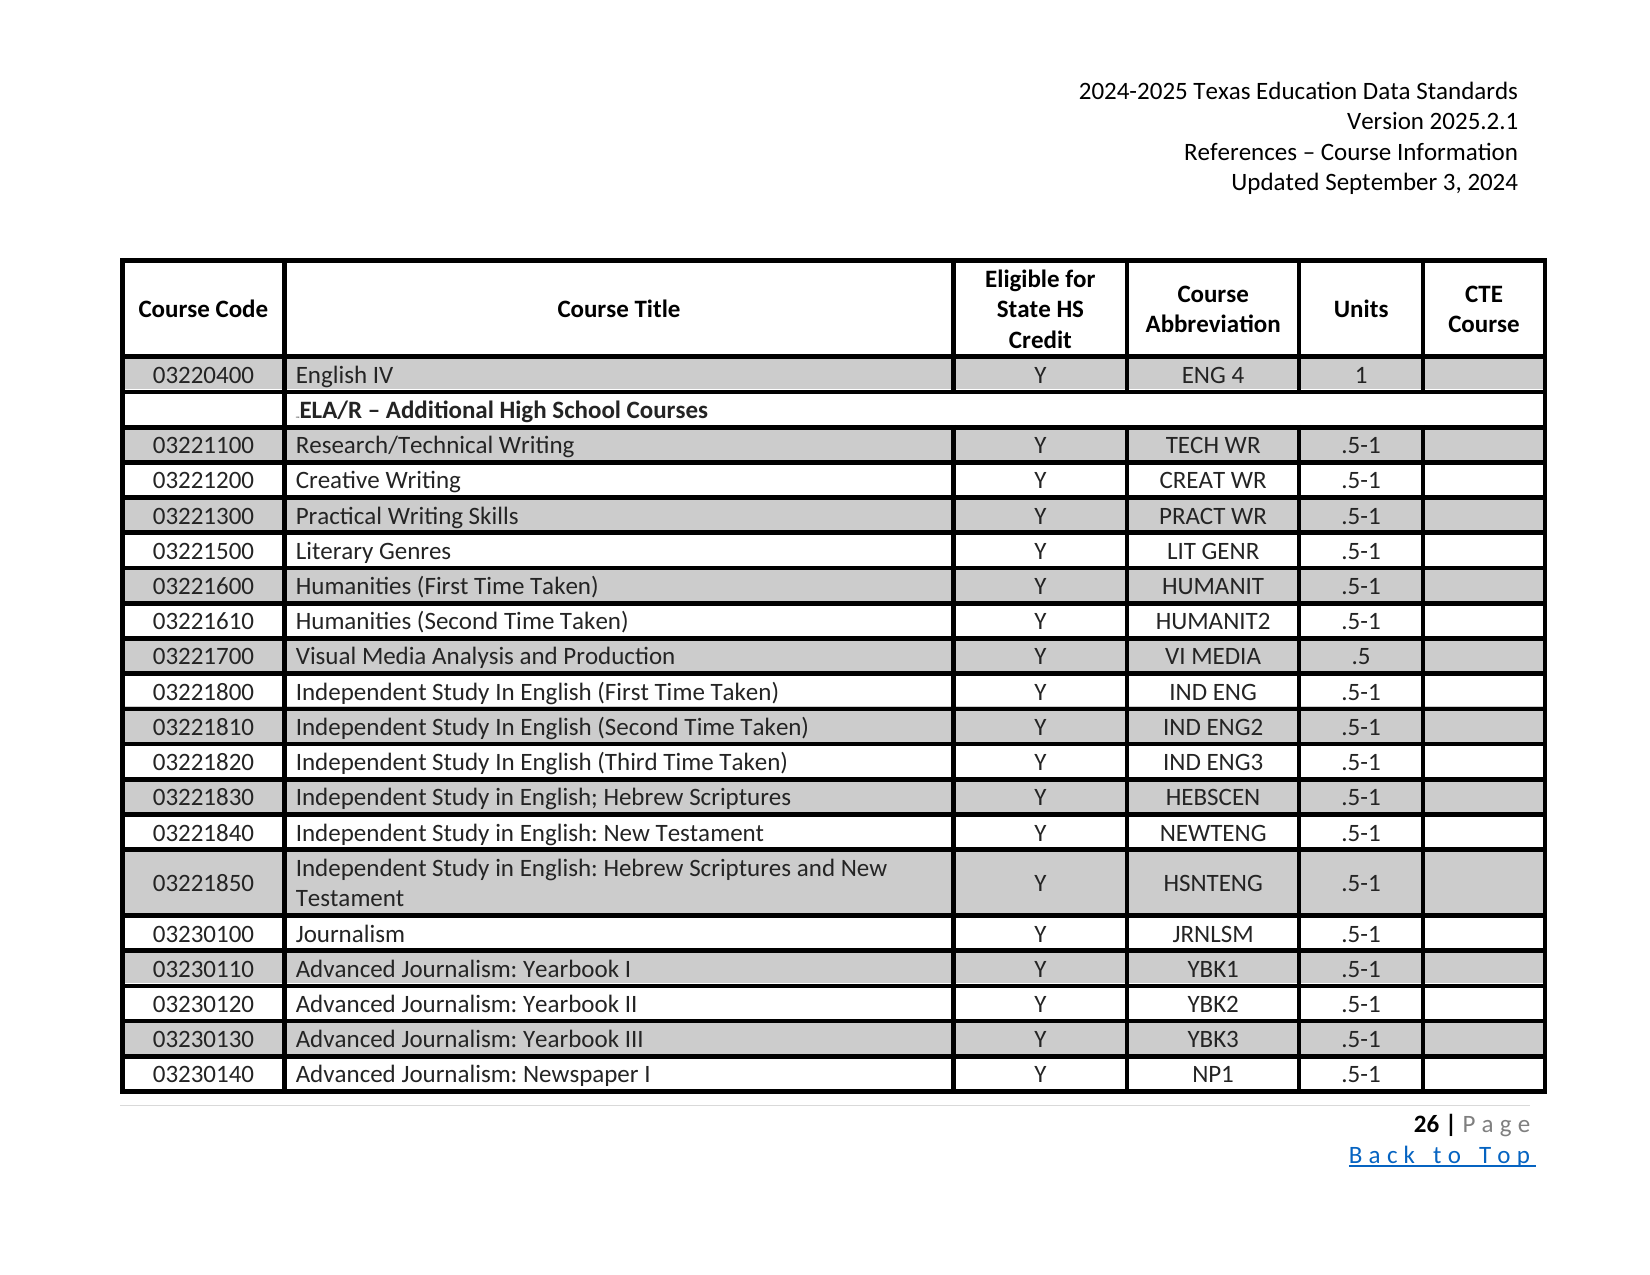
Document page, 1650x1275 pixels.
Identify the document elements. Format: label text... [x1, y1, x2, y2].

table_cell 03230140 [125, 1059, 282, 1089]
table_cell [1425, 782, 1543, 812]
table_cell Y [956, 1023, 1125, 1054]
table_cell VI MEDIA [1129, 641, 1297, 671]
table_cell Advanced Journalism: Newspaper I [287, 1059, 951, 1089]
table_cell HSNTENG [1129, 852, 1297, 913]
table_cell Journalism [287, 918, 951, 948]
table_cell HUMANIT [1129, 570, 1297, 601]
table_cell Y [956, 359, 1125, 389]
table_cell 03230130 [125, 1023, 282, 1054]
table_cell ENG 4 [1129, 359, 1297, 389]
table_cell HUMANIT2 [1129, 606, 1297, 636]
table_cell 03221610 [125, 606, 282, 636]
table_cell .5-1 [1301, 918, 1421, 948]
table_cell Independent Study In English (First Time Taken) [287, 676, 951, 706]
table_cell .5-1 [1301, 465, 1421, 495]
table_cell .5-1 [1301, 988, 1421, 1019]
table_cell 03230120 [125, 988, 282, 1019]
table_cell [1425, 953, 1543, 983]
table_cell [1425, 676, 1543, 706]
table_cell 03221300 [125, 500, 282, 530]
table_cell [1425, 430, 1543, 460]
table_cell Independent Study In English (Third Time Taken) [287, 746, 951, 777]
table_cell Independent Study In English (Second Time Taken) [287, 711, 951, 742]
table_cell Humanities (First Time Taken) [287, 570, 951, 601]
table_cell .5-1 [1301, 746, 1421, 777]
table_cell JRNLSM [1129, 918, 1297, 948]
table_cell 03221840 [125, 817, 282, 847]
table_cell Y [956, 606, 1125, 636]
table_cell Y [956, 676, 1125, 706]
table_header Course Code [125, 263, 282, 354]
table_cell YBK1 [1129, 953, 1297, 983]
table_cell 03230110 [125, 953, 282, 983]
table_cell Y [956, 1059, 1125, 1089]
table_cell Y [956, 430, 1125, 460]
table_cell 03221600 [125, 570, 282, 601]
table_cell YBK3 [1129, 1023, 1297, 1054]
table_cell Research/Technical Writing [287, 430, 951, 460]
table_cell Y [956, 988, 1125, 1019]
table_header Course Title [287, 263, 951, 354]
table_cell Y [956, 570, 1125, 601]
table_cell 03221820 [125, 746, 282, 777]
table_cell CREAT WR [1129, 465, 1297, 495]
table_cell Literary Genres [287, 535, 951, 566]
table_cell 53BELA/R – Additional High School Courses [287, 394, 1543, 425]
table_cell Humanities (Second Time Taken) [287, 606, 951, 636]
table_cell [1425, 817, 1543, 847]
table_cell .5-1 [1301, 852, 1421, 913]
table_cell [1425, 465, 1543, 495]
table_cell Visual Media Analysis and Production [287, 641, 951, 671]
table_cell .5-1 [1301, 817, 1421, 847]
table_cell TECH WR [1129, 430, 1297, 460]
table_cell Advanced Journalism: Yearbook II [287, 988, 951, 1019]
table_cell Independent Study in English: New Testament [287, 817, 951, 847]
table_cell [1425, 1059, 1543, 1089]
table_header CTE Course [1425, 263, 1543, 354]
table_cell 03221850 [125, 852, 282, 913]
table_cell Y [956, 817, 1125, 847]
table_cell .5-1 [1301, 953, 1421, 983]
table_cell NEWTENG [1129, 817, 1297, 847]
table_cell [1425, 359, 1543, 389]
table_cell [1425, 535, 1543, 566]
table_cell YBK2 [1129, 988, 1297, 1019]
table_cell 03221830 [125, 782, 282, 812]
table_cell Y [956, 641, 1125, 671]
table_cell IND ENG [1129, 676, 1297, 706]
table_cell 1 [1301, 359, 1421, 389]
table_cell NP1 [1129, 1059, 1297, 1089]
table_cell Y [956, 465, 1125, 495]
table_cell Y [956, 746, 1125, 777]
table_cell HEBSCEN [1129, 782, 1297, 812]
table_cell [125, 394, 282, 425]
table_cell 03230100 [125, 918, 282, 948]
table_cell Creative Writing [287, 465, 951, 495]
table_cell Independent Study in English: Hebrew Scriptures and New Testament [287, 852, 951, 913]
table_cell .5-1 [1301, 1023, 1421, 1054]
table_cell Y [956, 711, 1125, 742]
table_cell IND ENG3 [1129, 746, 1297, 777]
table_cell IND ENG2 [1129, 711, 1297, 742]
table_cell [1425, 500, 1543, 530]
table_cell 03221500 [125, 535, 282, 566]
table_cell Y [956, 535, 1125, 566]
table_cell Advanced Journalism: Yearbook I [287, 953, 951, 983]
table_cell Y [956, 918, 1125, 948]
table_cell Advanced Journalism: Yearbook III [287, 1023, 951, 1054]
table_cell Y [956, 500, 1125, 530]
table_cell [1425, 988, 1543, 1019]
table_cell [1425, 1023, 1543, 1054]
table_cell Y [956, 852, 1125, 913]
table_cell [1425, 852, 1543, 913]
table_cell 03221200 [125, 465, 282, 495]
table_cell [1425, 641, 1543, 671]
table_cell Independent Study in English; Hebrew Scriptures [287, 782, 951, 812]
table_cell Practical Writing Skills [287, 500, 951, 530]
table_cell 03220400 [125, 359, 282, 389]
table_cell .5-1 [1301, 430, 1421, 460]
table_cell [1425, 711, 1543, 742]
table_cell .5-1 [1301, 711, 1421, 742]
table_cell LIT GENR [1129, 535, 1297, 566]
table_cell 03221700 [125, 641, 282, 671]
table_cell [1425, 570, 1543, 601]
table_cell 03221810 [125, 711, 282, 742]
table_cell .5-1 [1301, 1059, 1421, 1089]
table_header Units [1301, 263, 1421, 354]
table_cell .5-1 [1301, 782, 1421, 812]
table_cell .5-1 [1301, 676, 1421, 706]
table_cell [1425, 606, 1543, 636]
table_cell .5 [1301, 641, 1421, 671]
table_cell .5-1 [1301, 535, 1421, 566]
table_cell PRACT WR [1129, 500, 1297, 530]
table_cell 03221800 [125, 676, 282, 706]
table_cell Y [956, 782, 1125, 812]
table_cell English IV [287, 359, 951, 389]
table_cell Y [956, 953, 1125, 983]
table_header Eligible for State HS Credit [956, 263, 1125, 354]
table_cell 03221100 [125, 430, 282, 460]
table_cell .5-1 [1301, 570, 1421, 601]
table_cell [1425, 746, 1543, 777]
table_cell [1425, 918, 1543, 948]
table_cell .5-1 [1301, 500, 1421, 530]
table_cell .5-1 [1301, 606, 1421, 636]
table_header Course Abbreviation [1129, 263, 1297, 354]
